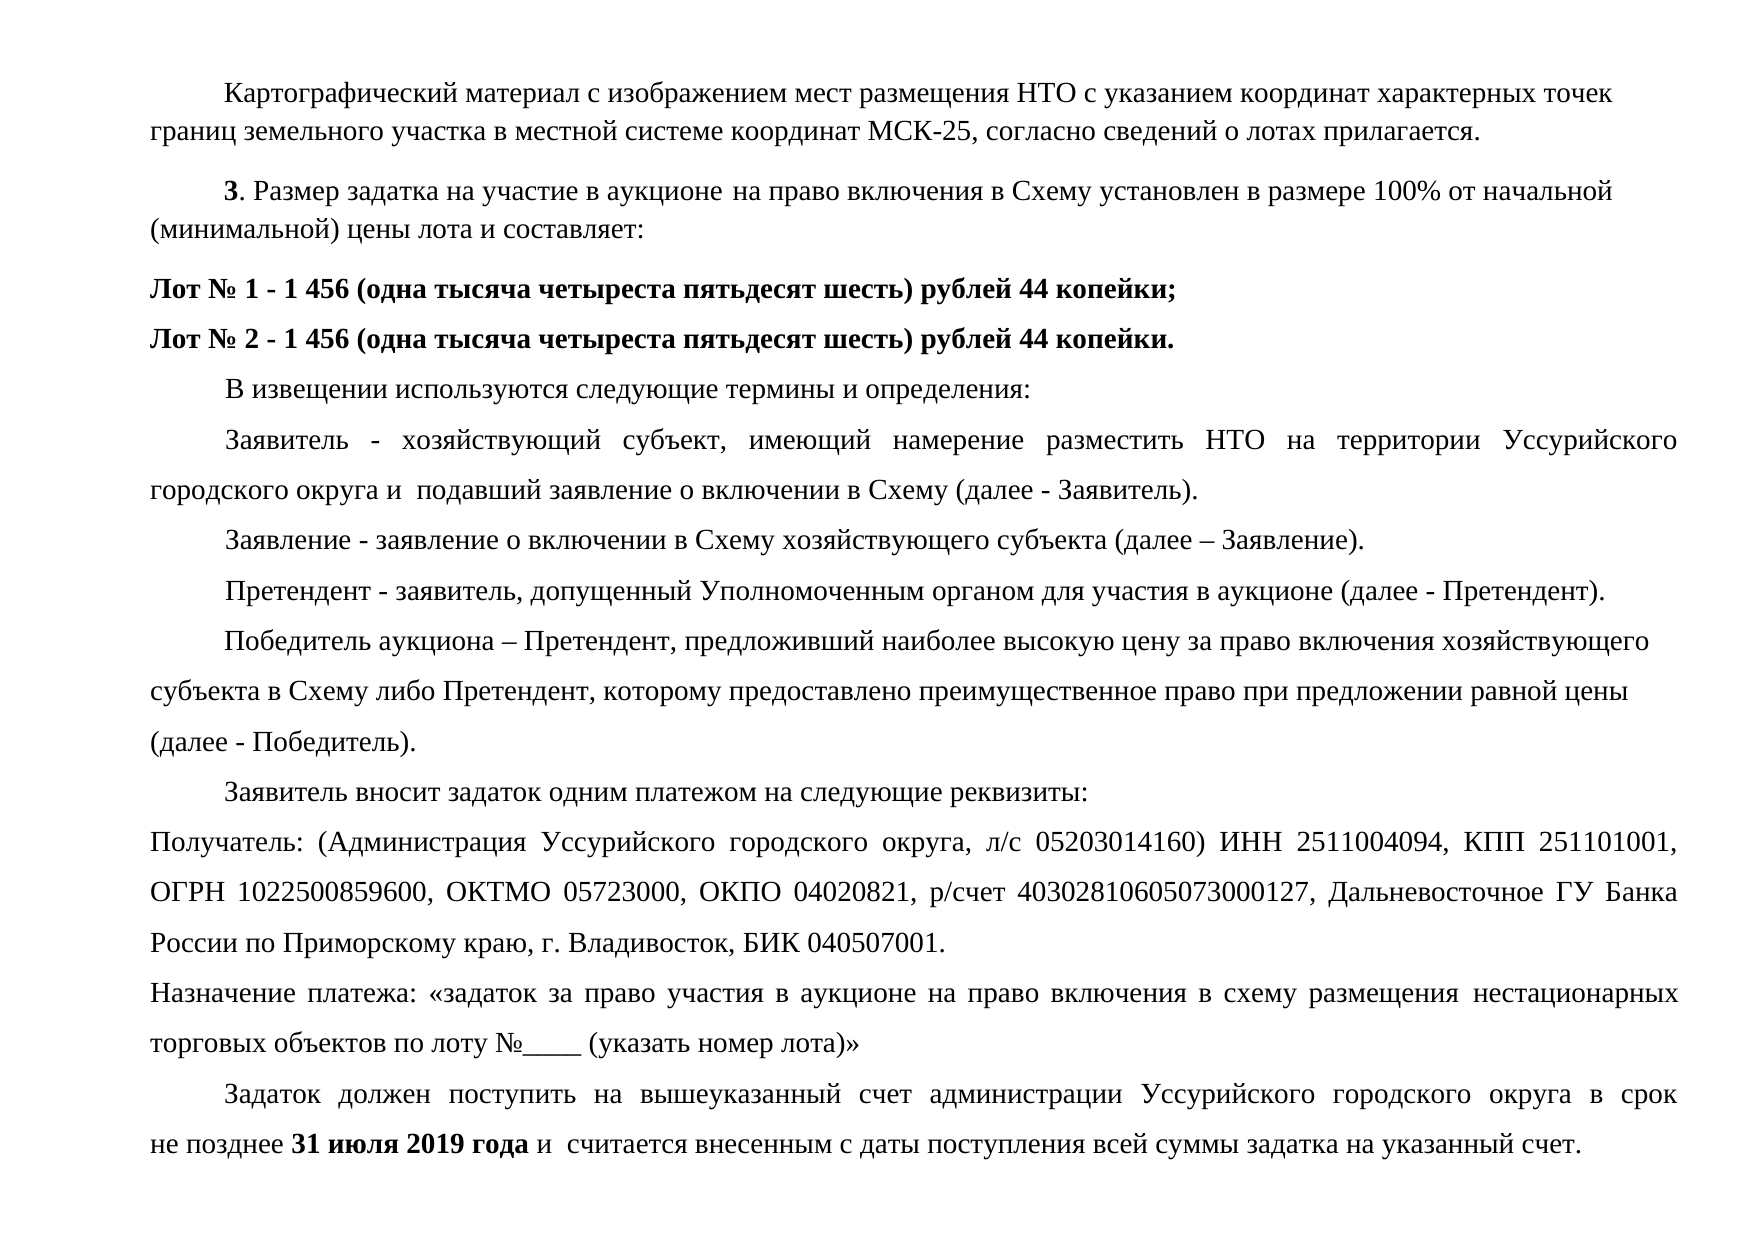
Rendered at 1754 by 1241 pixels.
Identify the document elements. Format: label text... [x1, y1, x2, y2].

text В извещении используются следующие термины и определения: [150, 371, 1679, 405]
text Лот № 2 - 1 456 (одна тысяча четыреста пятьдесят шесть) рублей 44 копейки. [150, 321, 1679, 355]
text Заявление - заявление о включении в Схему хозяйствующего субъекта (далее – Заявление). [150, 522, 1679, 556]
text Получатель: (Администрация Уссурийского городского округа, л/с 05203014160) ИНН 2511004094, КПП 251101001, ОГРН 1022500859600, ОКТМО 05723000, ОКПО 04020821, р/счет 40302810605073000127, Дальневосточное ГУ Банка России по Приморскому краю, г. Владивосток, БИК 040507001. [150, 824, 1679, 958]
text Претендент - заявитель, допущенный Уполномоченным органом для участия в аукционе (далее - Претендент). [150, 573, 1679, 606]
text Картографический материал с изображением мест размещения НТО с указанием координат характерных точек границ земельного участка в местной системе координат МСК-25, согласно сведений о лотах прилагается. [150, 75, 1679, 147]
text Заявитель - хозяйствующий субъект, имеющий намерение разместить НТО на территории Уссурийского городского округа и подавший заявление о включении в Схему (далее - Заявитель). [150, 422, 1679, 506]
text Заявитель вносит задаток одним платежом на следующие реквизиты: [150, 774, 1679, 807]
text Победитель аукциона – Претендент, предложивший наиболее высокую цену за право включения хозяйствующего субъекта в Схему либо Претендент, которому предоставлено преимущественное право при предложении равной цены (далее - Победитель). [150, 623, 1679, 757]
text Назначение платежа: «задаток за право участия в аукционе на право включения в схему размещения нестационарных торговых объектов по лоту №____ (указать номер лота)» [150, 975, 1679, 1059]
text Лот № 1 - 1 456 (одна тысяча четыреста пятьдесят шесть) рублей 44 копейки; [150, 271, 1679, 304]
text Задаток должен поступить на вышеуказанный счет администрации Уссурийского городского округа в срок не позднее 31 июля 2019 года и считается внесенным с даты поступления всей суммы задатка на указанный счет. [150, 1076, 1679, 1160]
text 3. Размер задатка на участие в аукционе на право включения в Схему установлен в размере 100% от начальной (минимальной) цены лота и составляет: [150, 173, 1679, 245]
